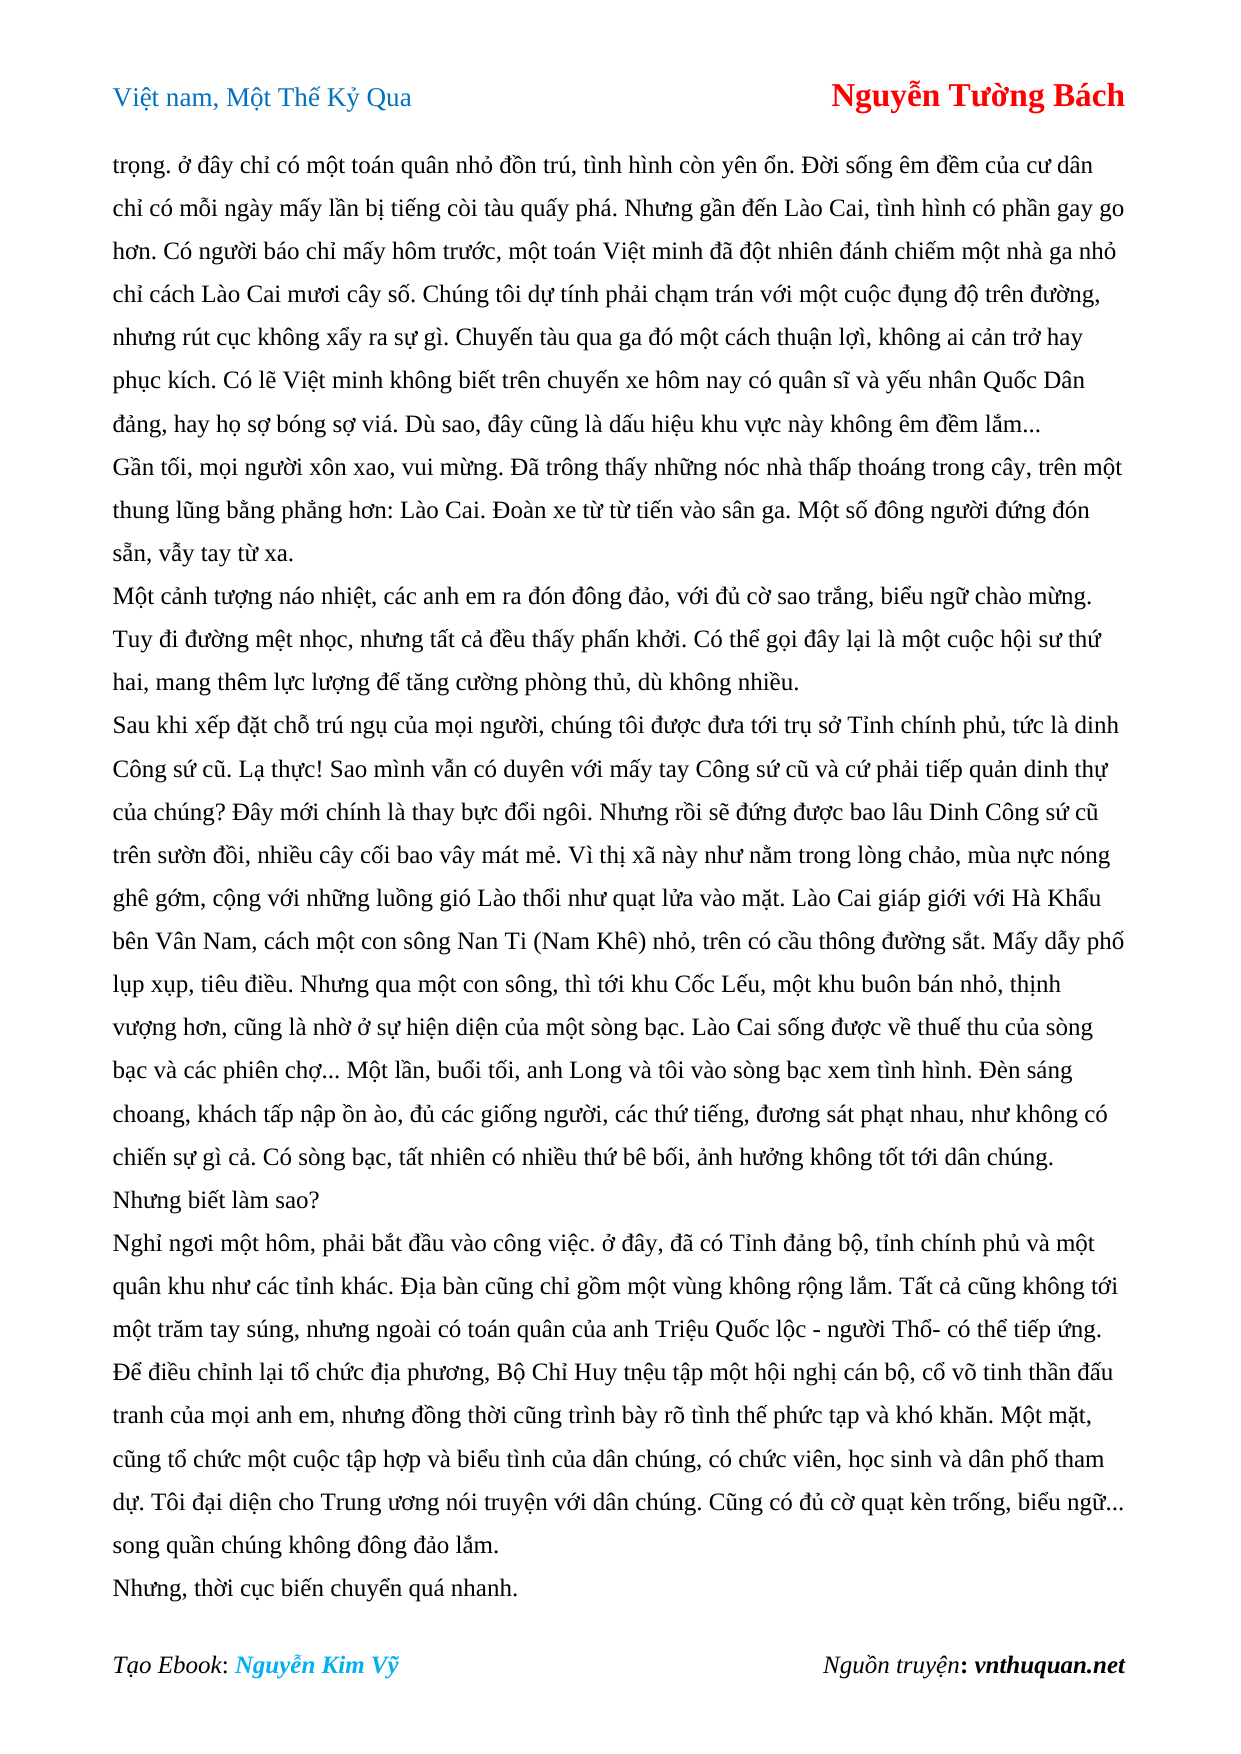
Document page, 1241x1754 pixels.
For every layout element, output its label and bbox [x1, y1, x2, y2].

text [112, 150, 1128, 1602]
